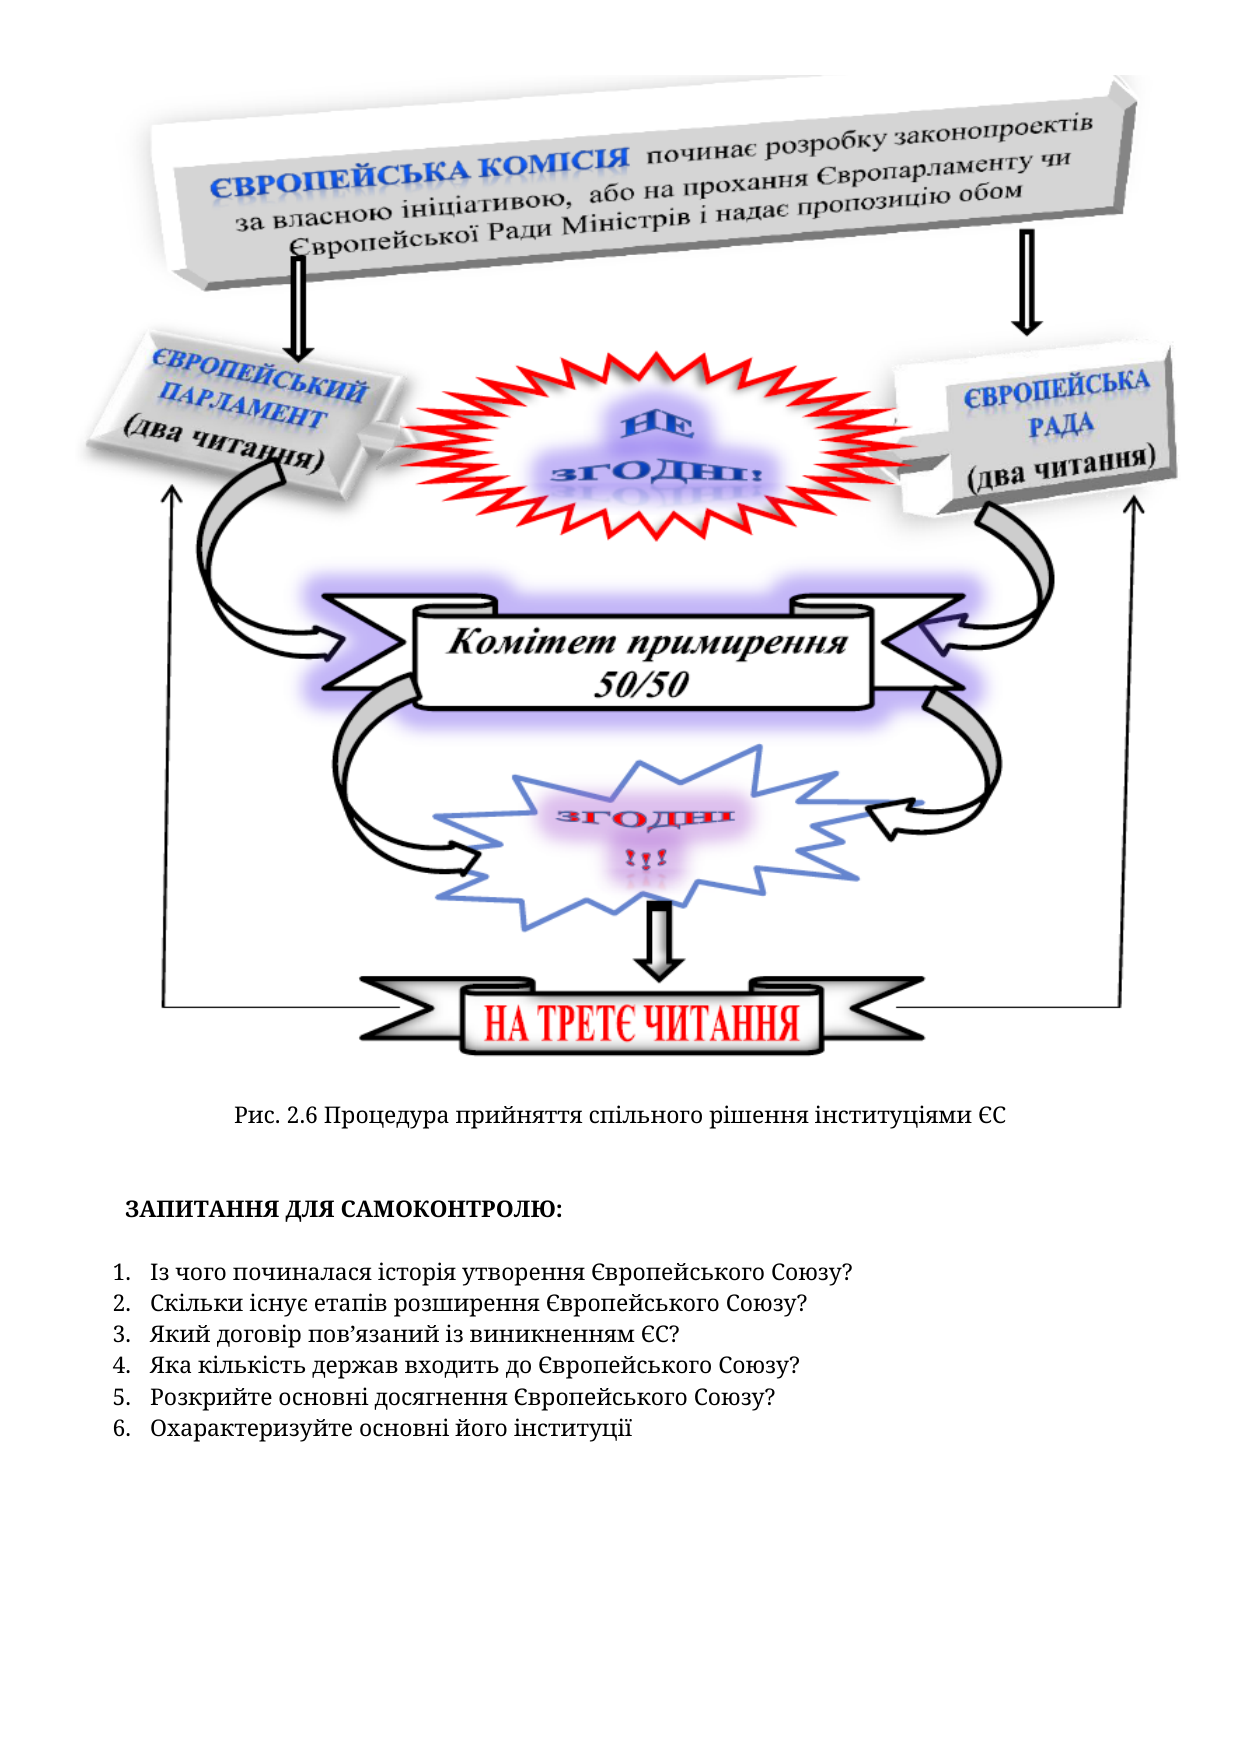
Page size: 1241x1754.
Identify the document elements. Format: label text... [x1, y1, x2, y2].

list Скільки існує етапів розширення Європейського Союзу? [112, 1287, 1165, 1318]
list Який договір пов’язаний із виникненням ЄС? [112, 1318, 1165, 1349]
list Із чого починалася історія утворення Європейського Союзу? [112, 1255, 1165, 1287]
text Рис. 2.6 Процедура прийняття спільного рішення інституціями ЄС [75, 1099, 1165, 1130]
text ЗАПИТАННЯ ДЛЯ САМОКОНТРОЛЮ: [75, 1193, 1165, 1224]
picture [75, 75, 1192, 1068]
list Яка кількість держав входить до Європейського Союзу? [112, 1349, 1165, 1380]
list Охарактеризуйте основні його інституції [112, 1412, 1165, 1443]
list Розкрийте основні досягнення Європейського Союзу? [112, 1380, 1165, 1412]
